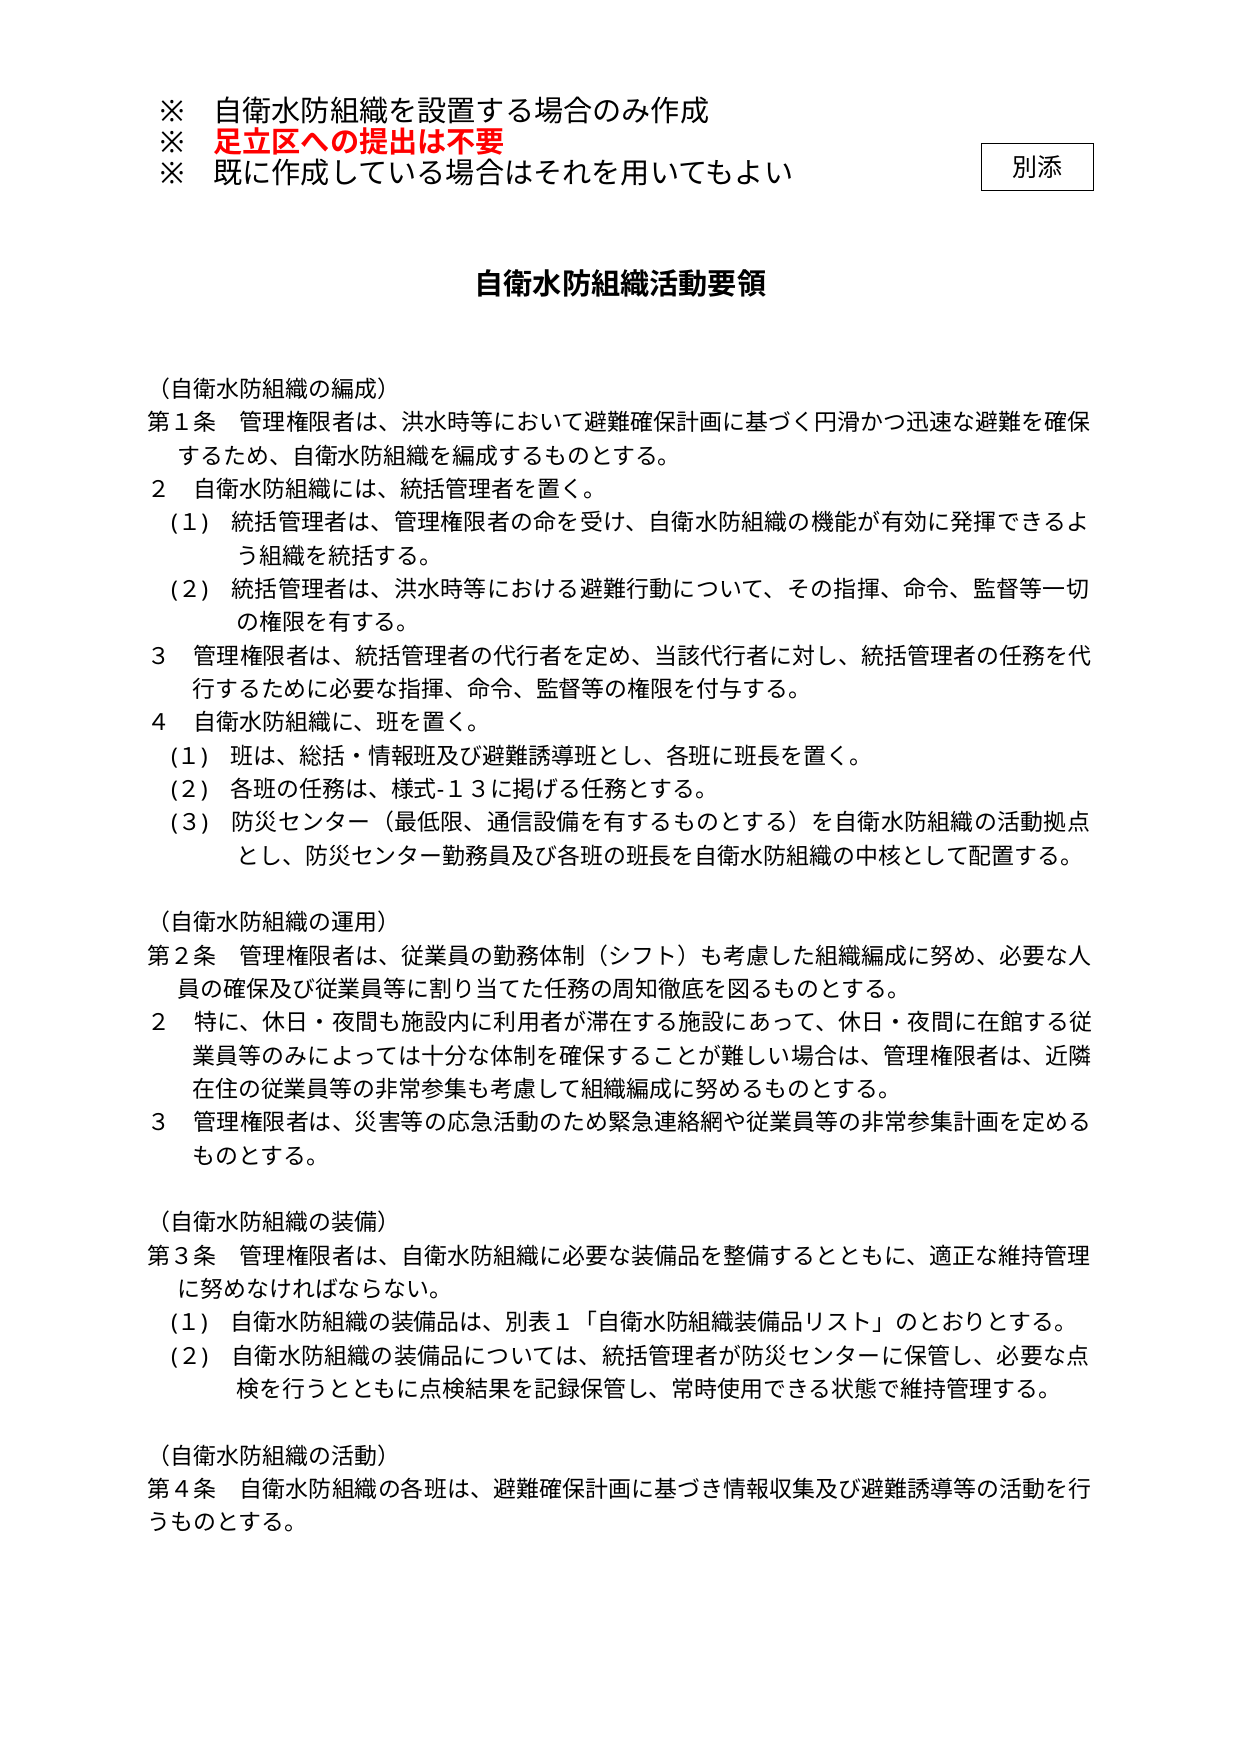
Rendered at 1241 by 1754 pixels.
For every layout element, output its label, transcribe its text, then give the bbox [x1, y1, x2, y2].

text (１) 班は、総括・情報班及び避難誘導班とし、各班に班長を置く。 [171, 737, 1092, 771]
text (２) 各班の任務は、様式-１３に掲げる任務とする。 [171, 771, 1092, 804]
text ３ 管理権限者は、統括管理者の代行者を定め、当該代行者に対し、統括管理者の任務を代行するために必要な指揮、命令、監督等の権限を付与する。 [148, 637, 1092, 704]
text ３ 管理権限者は、災害等の応急活動のため緊急連絡網や従業員等の非常参集計画を定めるものとする。 [148, 1104, 1092, 1171]
text ２ 自衛水防組織には、統括管理者を置く。 [148, 471, 1092, 504]
text （自衛水防組織の装備） [148, 1204, 1092, 1237]
text ２ 特に、休日・夜間も施設内に利用者が滞在する施設にあって、休日・夜間に在館する従業員等のみによっては十分な体制を確保することが難しい場合は、管理権限者は、近隣在住の従業員等の非常参集も考慮して組織編成に努めるものとする。 [148, 1004, 1092, 1104]
text (２) 自衛水防組織の装備品については、統括管理者が防災センターに保管し、必要な点検を行うとともに点検結果を記録保管し、常時使用できる状態で維持管理する。 [171, 1337, 1092, 1404]
text 第４条 自衛水防組織の各班は、避難確保計画に基づき情報収集及び避難誘導等の活動を行うものとする。 [148, 1471, 1092, 1537]
text 第２条 管理権限者は、従業員の勤務体制（シフト）も考慮した組織編成に努め、必要な人員の確保及び従業員等に割り当てた任務の周知徹底を図るものとする。 [148, 937, 1092, 1004]
text （自衛水防組織の編成） [148, 371, 1092, 404]
text (１) 自衛水防組織の装備品は、別表１「自衛水防組織装備品リスト」のとおりとする。 [171, 1304, 1092, 1337]
text (１) 統括管理者は、管理権限者の命を受け、自衛水防組織の機能が有効に発揮できるよう組織を統括する。 [171, 504, 1092, 571]
text 第１条 管理権限者は、洪水時等において避難確保計画に基づく円滑かつ迅速な避難を確保するため、自衛水防組織を編成するものとする。 [148, 404, 1092, 471]
text 自衛水防組織活動要領 [148, 261, 1092, 303]
text （自衛水防組織の運用） [148, 904, 1092, 937]
text (２) 統括管理者は、洪水時等における避難行動について、その指揮、命令、監督等一切の権限を有する。 [171, 571, 1092, 637]
text (３) 防災センター（最低限、通信設備を有するものとする）を自衛水防組織の活動拠点とし、防災センター勤務員及び各班の班長を自衛水防組織の中核として配置する。 [171, 804, 1092, 871]
text （自衛水防組織の活動） [148, 1437, 1092, 1471]
text ４ 自衛水防組織に、班を置く。 [148, 704, 1092, 737]
text 第３条 管理権限者は、自衛水防組織に必要な装備品を整備するとともに、適正な維持管理に努めなければならない。 [148, 1237, 1092, 1304]
